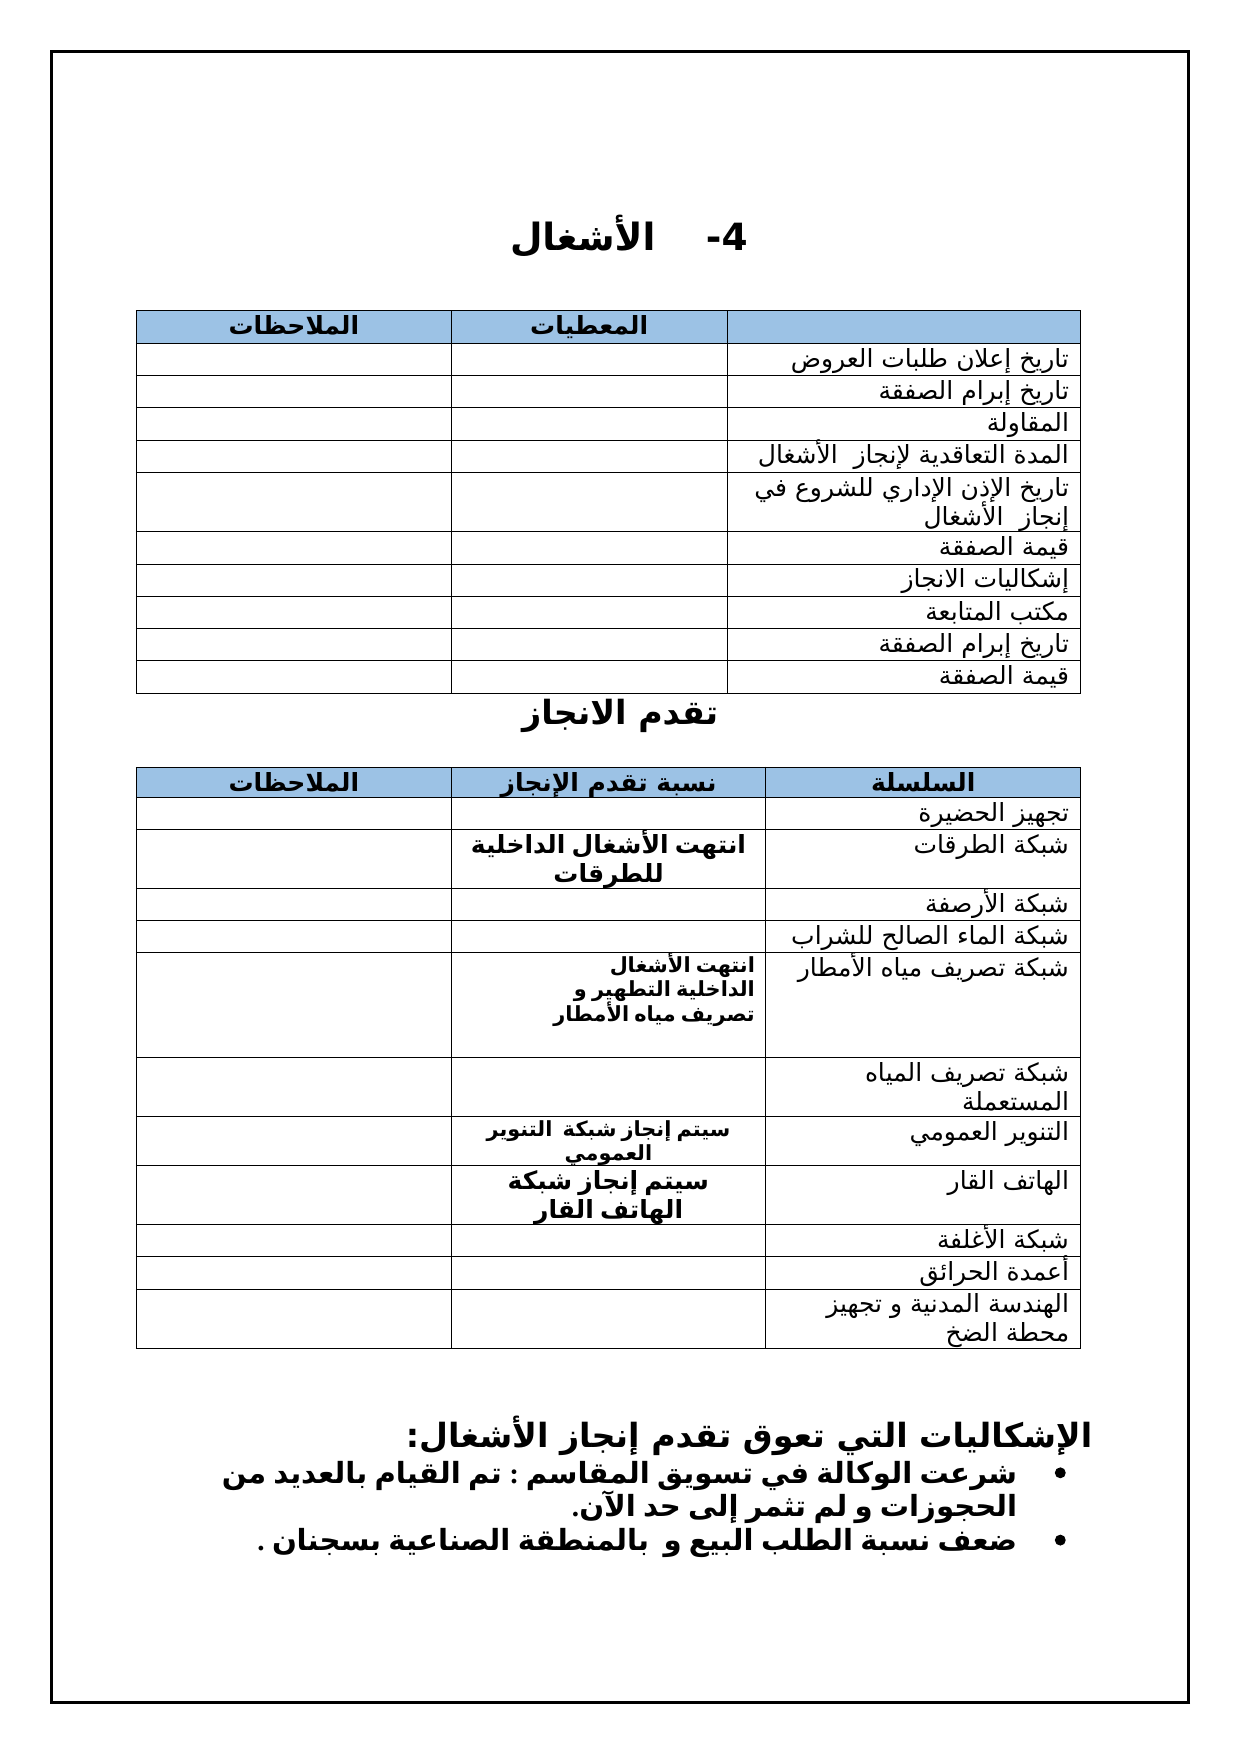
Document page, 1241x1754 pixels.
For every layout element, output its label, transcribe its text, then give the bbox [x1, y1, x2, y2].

table_header نسبة تقدم الإنجاز [452, 768, 765, 797]
table_cell مكتب المتابعة [728, 597, 1080, 628]
table_cell [452, 629, 727, 660]
table_cell شبكة تصريف المياه المستعملة [766, 1058, 1080, 1116]
table_cell إشكاليات الانجاز [728, 565, 1080, 596]
list الأشغال [148, 216, 1055, 259]
table_header السلسلة [766, 768, 1080, 797]
table_cell انتهت الأشغال الداخلية التطهير و تصريف مياه الأمطار [452, 953, 765, 1057]
table_cell [452, 798, 765, 829]
table_cell [137, 441, 451, 472]
table_cell [452, 473, 727, 531]
table_cell [137, 629, 451, 660]
list شرعت الوكالة في تسويق المقاسم : تم القيام بالعديد من الحجوزات و لم تثمر إلى حد الآن. [148, 1456, 1055, 1523]
table_cell قيمة الصفقة [728, 532, 1080, 563]
table_cell [137, 889, 451, 920]
table_header [728, 311, 1080, 343]
table_header الملاحظات [137, 311, 451, 343]
table_cell تاريخ الإذن الإداري للشروع في إنجاز الأشغال [728, 473, 1080, 531]
table_cell تجهيز الحضيرة [766, 798, 1080, 829]
table_cell [137, 532, 451, 563]
table_cell [452, 408, 727, 439]
table_cell [452, 661, 727, 693]
table_cell سيتم إنجاز شبكة الهاتف القار [452, 1166, 765, 1224]
table_cell [452, 376, 727, 407]
table_cell [137, 921, 451, 952]
table_header المعطيات [452, 311, 727, 343]
text تقدم الانجاز [148, 694, 1093, 733]
table_cell [452, 1290, 765, 1348]
table_cell [137, 1257, 451, 1288]
table_cell التنوير العمومي [766, 1117, 1080, 1165]
table_cell شبكة الأغلفة [766, 1225, 1080, 1256]
table_cell [452, 1225, 765, 1256]
table_cell أعمدة الحرائق [766, 1257, 1080, 1288]
table_cell [452, 921, 765, 952]
table_cell شبكة تصريف مياه الأمطار [766, 953, 1080, 1057]
table_cell [137, 1058, 451, 1116]
table_cell [137, 473, 451, 531]
table_cell سيتم إنجاز شبكة التنوير العمومي [452, 1117, 765, 1165]
table_cell [452, 532, 727, 563]
table_cell [137, 344, 451, 375]
table_cell [452, 1058, 765, 1116]
table_cell [452, 889, 765, 920]
list ضعف نسبة الطلب البيع و بالمنطقة الصناعية بسجنان . [148, 1523, 1055, 1557]
table_cell [137, 1117, 451, 1165]
table_cell [137, 798, 451, 829]
table_cell [137, 830, 451, 888]
table_cell [452, 597, 727, 628]
table_cell انتهت الأشغال الداخلية للطرقات [452, 830, 765, 888]
table_header الملاحظات [137, 768, 451, 797]
table_cell [452, 1257, 765, 1288]
table_cell الهاتف القار [766, 1166, 1080, 1224]
table_cell [137, 565, 451, 596]
text الإشكاليات التي تعوق تقدم إنجاز الأشغال: [148, 1417, 1093, 1456]
table_cell [137, 597, 451, 628]
table_cell المدة التعاقدية لإنجاز الأشغال [728, 441, 1080, 472]
table_cell المقاولة [728, 408, 1080, 439]
table_cell شبكة الأرصفة [766, 889, 1080, 920]
table_cell الهندسة المدنية و تجهيز محطة الضخ [766, 1290, 1080, 1348]
table_cell [137, 1225, 451, 1256]
table_cell شبكة الماء الصالح للشراب [766, 921, 1080, 952]
table_cell [137, 953, 451, 1057]
table_cell قيمة الصفقة [728, 661, 1080, 693]
table_cell تاريخ إبرام الصفقة [728, 629, 1080, 660]
table_cell [452, 344, 727, 375]
table_cell [137, 661, 451, 693]
table_cell [137, 1290, 451, 1348]
table_cell [137, 408, 451, 439]
table_cell شبكة الطرقات [766, 830, 1080, 888]
table_cell [452, 441, 727, 472]
table_cell [137, 1166, 451, 1224]
table_cell [452, 565, 727, 596]
table_cell [137, 376, 451, 407]
table_cell تاريخ إبرام الصفقة [728, 376, 1080, 407]
table_cell تاريخ إعلان طلبات العروض [728, 344, 1080, 375]
